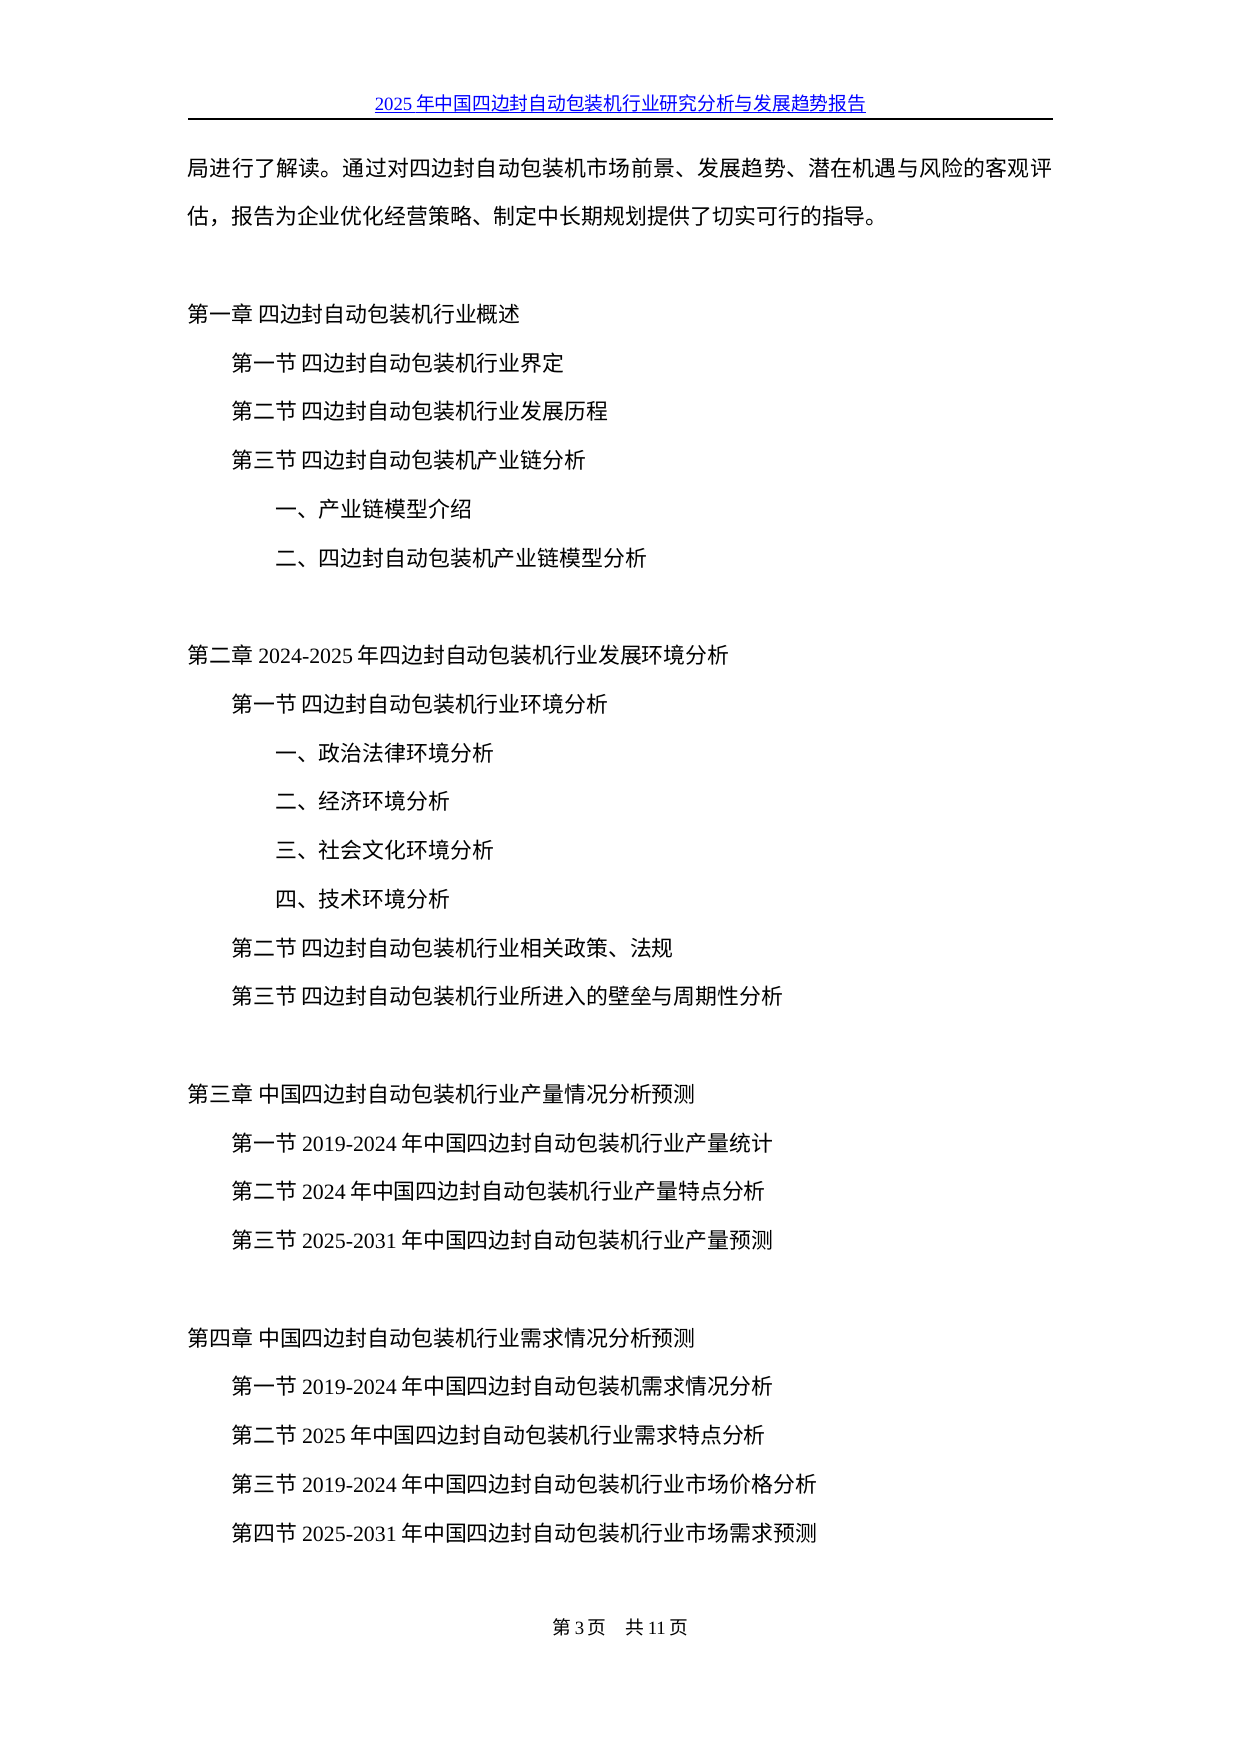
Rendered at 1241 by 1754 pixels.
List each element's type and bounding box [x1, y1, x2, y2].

text [187, 150, 1053, 1548]
